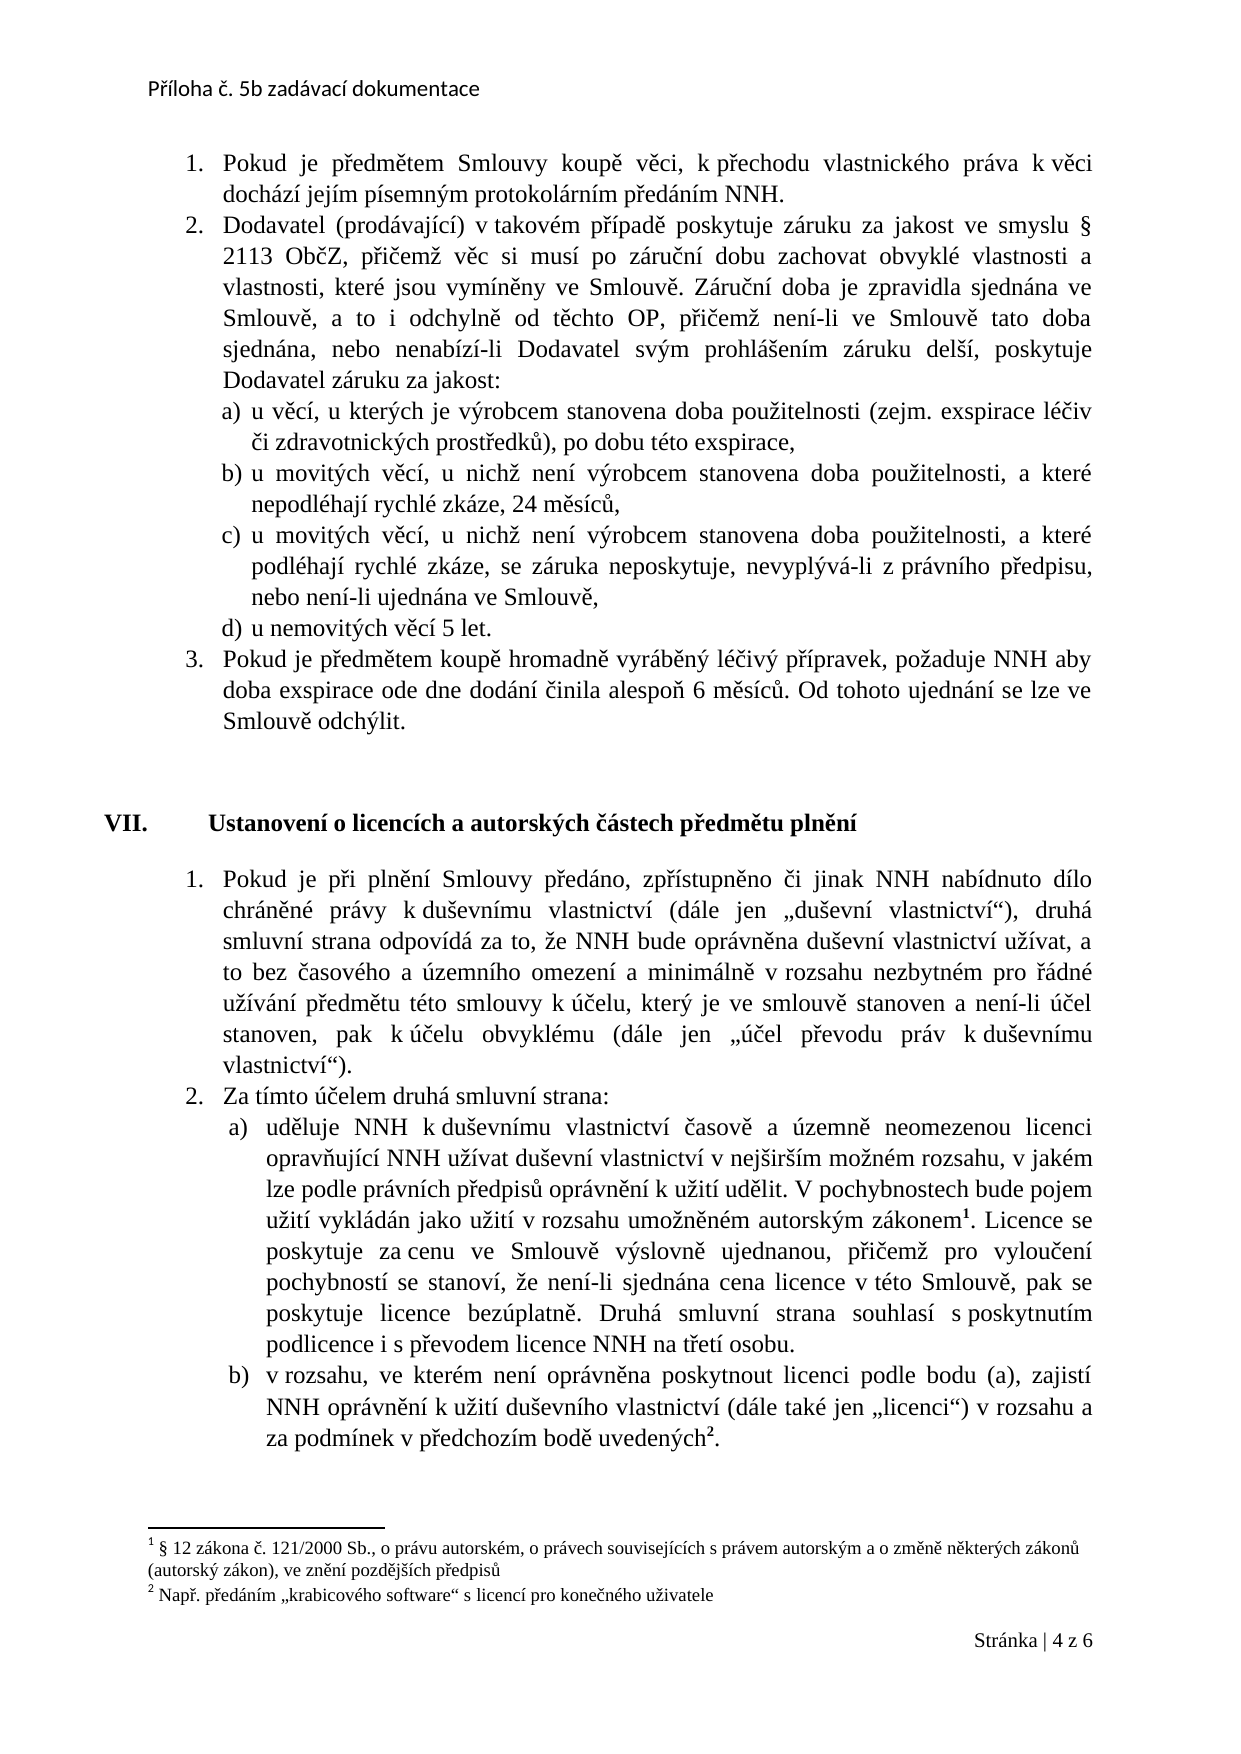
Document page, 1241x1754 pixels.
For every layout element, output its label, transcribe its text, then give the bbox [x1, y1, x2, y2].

list uděluje NNH k duševnímu vlastnictví časově a územně neomezenou licenci opravňující NNH užívat duševní vlastnictví v nejširším možném rozsahu, v jakém lze podle právních předpisů oprávnění k užití udělit. V pochybnostech bude pojem užití vykládán jako užití v rozsahu umožněném autorským zákonem. Licence se poskytuje za cenu ve Smlouvě výslovně ujednanou, přičemž pro vyloučení pochybností se stanoví, že není-li sjednána cena licence v této Smlouvě, pak se poskytuje licence bezúplatně. Druhá smluvní strana souhlasí s poskytnutím podlicence i s převodem licence NNH na třetí osobu. [228, 1112, 1093, 1358]
list Pokud je předmětem Smlouvy koupě věci, k přechodu vlastnického práva k věci dochází jejím písemným protokolárním předáním NNH. [185, 148, 1093, 207]
list Dodavatel (prodávající) v takovém případě poskytuje záruku za jakost ve smyslu § 2113 ObčZ, přičemž věc si musí po záruční dobu zachovat obvyklé vlastnosti a vlastnosti, které jsou vymíněny ve Smlouvě. Záruční doba je zpravidla sjednána ve Smlouvě, a to i odchylně od těchto OP, přičemž není-li ve Smlouvě tato doba sjednána, nebo nenabízí-li Dodavatel svým prohlášením záruku delší, poskytuje Dodavatel záruku za jakost: [185, 210, 1093, 394]
list u movitých věcí, u nichž není výrobcem stanovena doba použitelnosti, a které nepodléhají rychlé zkáze, 24 měsíců, [221, 458, 1093, 518]
list u movitých věcí, u nichž není výrobcem stanovena doba použitelnosti, a které podléhají rychlé zkáze, se záruka neposkytuje, nevyplývá-li z právního předpisu, nebo není-li ujednána ve Smlouvě, [221, 520, 1093, 611]
list Pokud je předmětem koupě hromadně vyráběný léčivý přípravek, požaduje NNH aby doba exspirace ode dne dodání činila alespoň 6 měsíců. Od tohoto ujednání se lze ve Smlouvě odchýlit. [185, 644, 1093, 735]
list v rozsahu, ve kterém není oprávněna poskytnout licenci podle bodu (a), zajistí NNH oprávnění k užití duševního vlastnictví (dále také jen „licenci“) v rozsahu a za podmínek v předchozím bodě uvedených. [228, 1361, 1093, 1451]
subtitle Ustanovení o licencích a autorských částech předmětu plnění [148, 808, 1093, 837]
list u nemovitých věcí 5 let. [221, 613, 1093, 642]
list u věcí, u kterých je výrobcem stanovena doba použitelnosti (zejm. exspirace léčiv či zdravotnických prostředků), po dobu této exspirace, [221, 396, 1093, 456]
list Pokud je při plnění Smlouvy předáno, zpřístupněno či jinak NNH nabídnuto dílo chráněné právy k duševnímu vlastnictví (dále jen „duševní vlastnictví“), druhá smluvní strana odpovídá za to, že NNH bude oprávněna duševní vlastnictví užívat, a to bez časového a územního omezení a minimálně v rozsahu nezbytném pro řádné užívání předmětu této smlouvy k účelu, který je ve smlouvě stanoven a není-li účel stanoven, pak k účelu obvyklému (dále jen „účel převodu práv k duševnímu vlastnictví“). [185, 864, 1093, 1079]
list Za tímto účelem druhá smluvní strana: [185, 1081, 1093, 1110]
